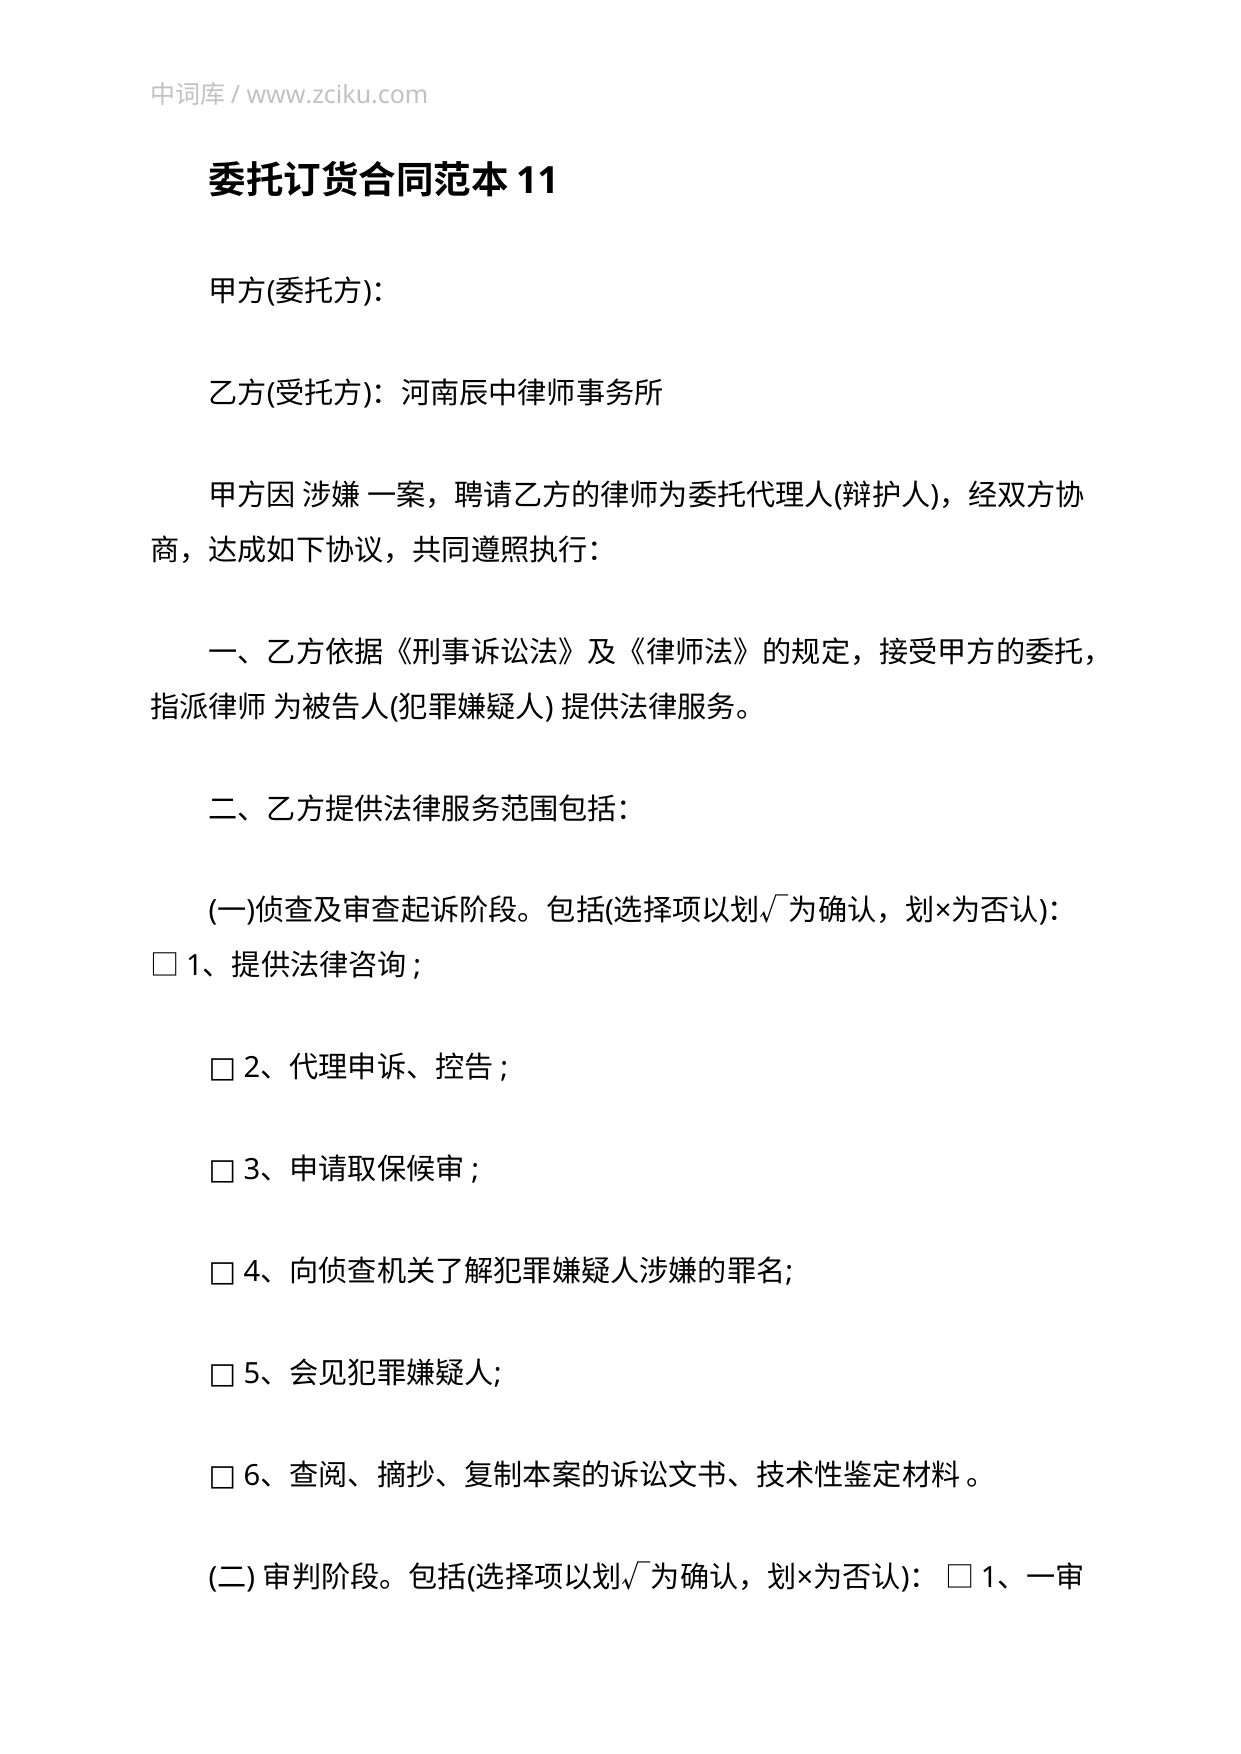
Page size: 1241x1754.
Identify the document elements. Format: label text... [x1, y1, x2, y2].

text 乙方(受托方)：河南辰中律师事务所 [150, 369, 1090, 412]
text 甲方(委托方)： [150, 268, 1090, 310]
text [150, 1554, 1090, 1596]
text □ 6、查阅、摘抄、复制本案的诉讼文书、技术性鉴定材料 。 [150, 1452, 1090, 1494]
text □ 3、申请取保候审 ; [150, 1146, 1090, 1188]
text 一、乙方依据《刑事诉讼法》及《律师法》的规定，接受甲方的委托，指派律师 为被告人(犯罪嫌疑人) 提供法律服务。 [150, 628, 1090, 726]
text 甲方因 涉嫌 一案，聘请乙方的律师为委托代理人(辩护人)，经双方协商，达成如下协议，共同遵照执行： [150, 472, 1090, 569]
text (一)侦查及审查起诉阶段。包括(选择项以划√为确认，划×为否认)： □ 1、提供法律咨询 ; [150, 887, 1090, 984]
text 二、乙方提供法律服务范围包括： [150, 785, 1090, 827]
text □ 5、会见犯罪嫌疑人; [150, 1350, 1090, 1392]
text 委托订货合同范本11 [150, 150, 1090, 204]
text □ 4、向侦查机关了解犯罪嫌疑人涉嫌的罪名; [150, 1248, 1090, 1290]
text □ 2、代理申诉、控告 ; [150, 1044, 1090, 1086]
